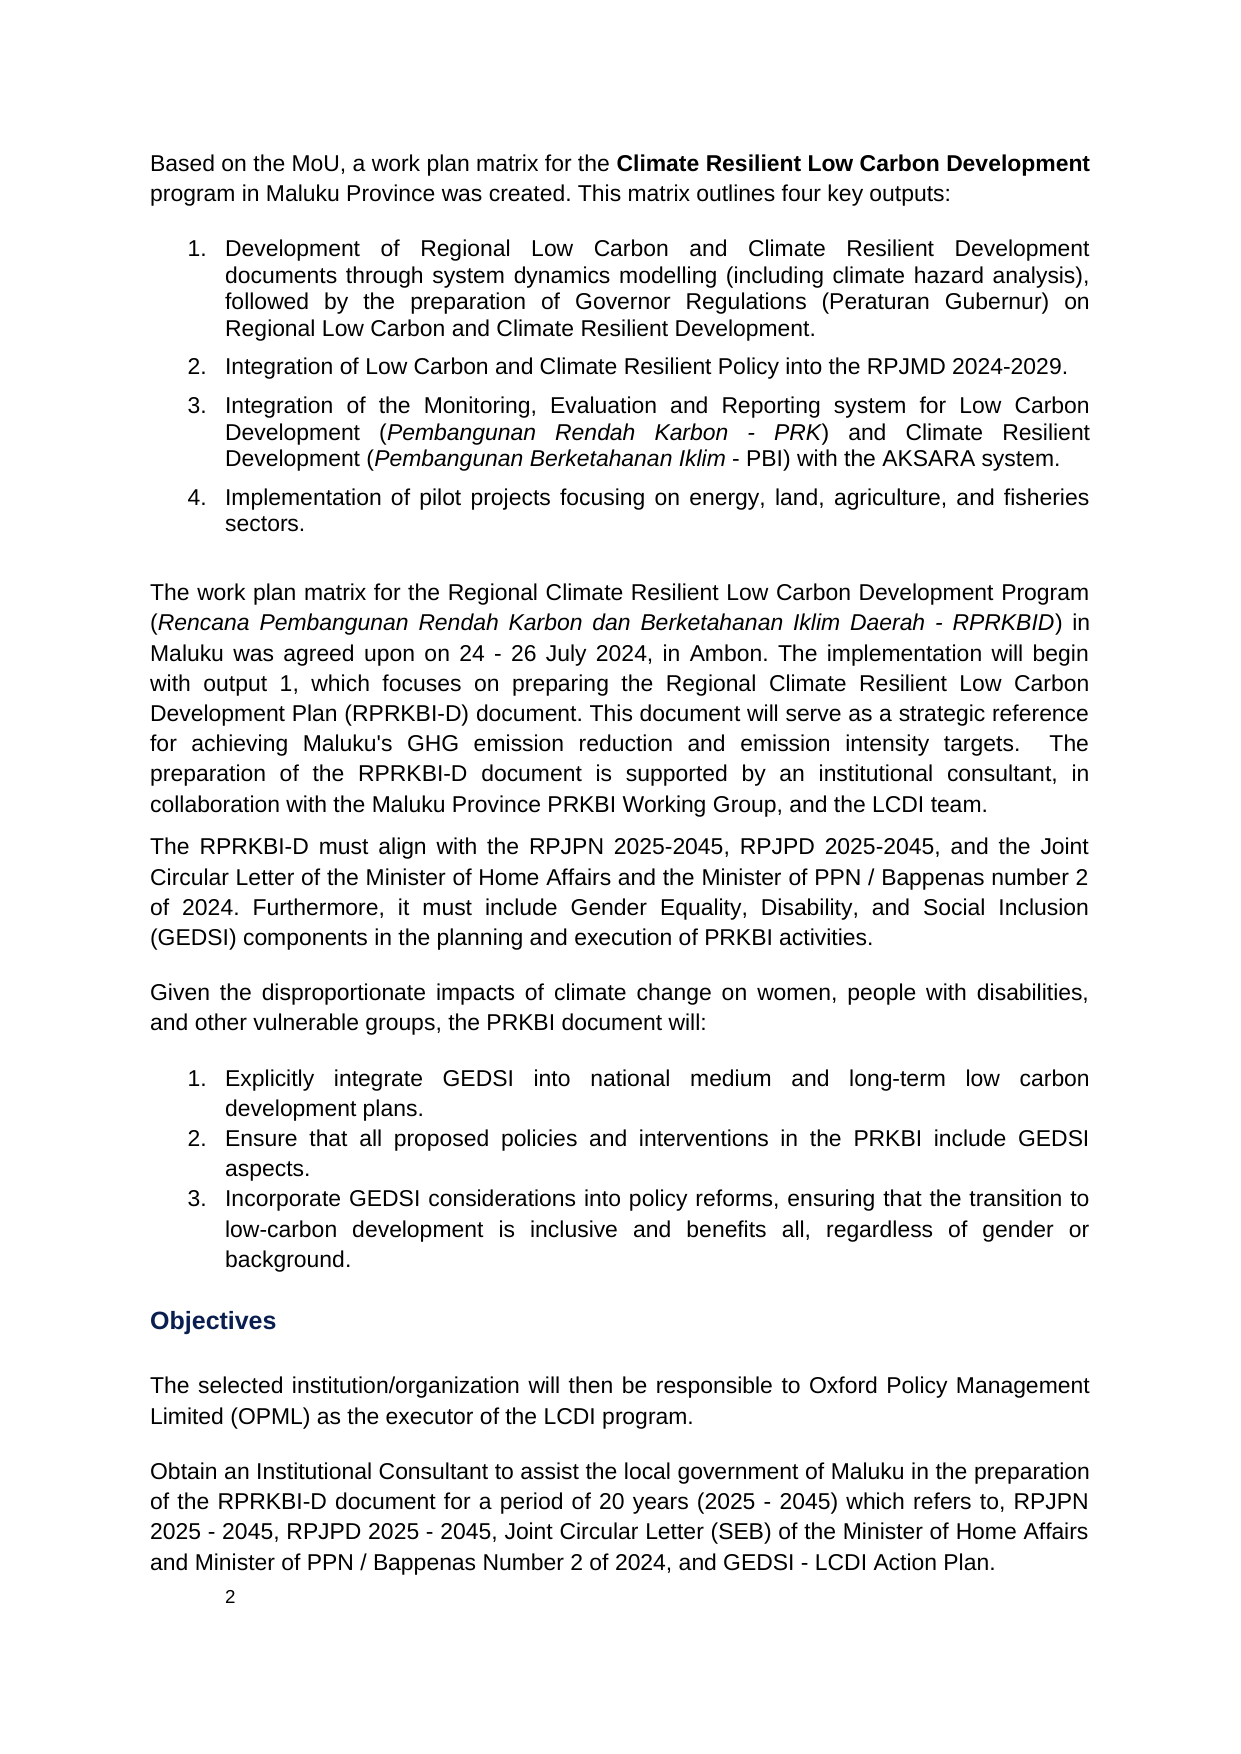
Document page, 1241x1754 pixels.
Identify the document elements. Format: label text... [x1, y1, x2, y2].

list Implementation of pilot projects focusing on energy, land, agriculture, and fisheries sectors. [187, 484, 1090, 536]
text Given the disproportionate impacts of climate change on women, people with disabilities, and other vulnerable groups, the PRKBI document will: [150, 979, 1090, 1036]
list Development of Regional Low Carbon and Climate Resilient Development documents through system dynamics modelling (including climate hazard analysis), followed by the preparation of Governor Regulations (Peraturan Gubernur) on Regional Low Carbon and Climate Resilient Development. [187, 235, 1090, 341]
text Based on the MoU, a work plan matrix for the Climate Resilient Low Carbon Development program in Maluku Province was created. This matrix outlines four key outputs: [150, 150, 1090, 207]
list Incorporate GEDSI considerations into policy reforms, ensuring that the transition to low-carbon development is inclusive and benefits all, regardless of gender or background. [187, 1185, 1090, 1272]
text The selected institution/organization will then be responsible to Oxford Policy Management Limited (OPML) as the executor of the LCDI program. [150, 1372, 1090, 1429]
text The work plan matrix for the Regional Climate Resilient Low Carbon Development Program (Rencana Pembangunan Rendah Karbon dan Berketahanan Iklim Daerah - RPRKBID) in Maluku was agreed upon on 24 - 26 July 2024, in Ambon. The implementation will begin with output 1, which focuses on preparing the Regional Climate Resilient Low Carbon Development Plan (RPRKBI-D) document. This document will serve as a strategic reference for achieving Maluku's GHG emission reduction and emission intensity targets. The preparation of the RPRKBI-D document is supported by an institutional consultant, in collaboration with the Maluku Province PRKBI Working Group, and the LCDI team. [150, 579, 1090, 817]
subtitle Objectives [150, 1306, 1090, 1335]
text The RPRKBI-D must align with the RPJPN 2025-2045, RPJPD 2025-2045, and the Joint Circular Letter of the Minister of Home Affairs and the Minister of PPN / Bappenas number 2 of 2024. Furthermore, it must include Gender Equality, Disability, and Social Inclusion (GEDSI) components in the planning and execution of PRKBI activities. [150, 833, 1090, 950]
list Integration of Low Carbon and Climate Resilient Policy into the RPJMD 2024-2029. [187, 353, 1090, 380]
list Explicitly integrate GEDSI into national medium and long-term low carbon development plans. [187, 1064, 1090, 1121]
text Obtain an Institutional Consultant to assist the local government of Maluku in the preparation of the RPRKBI-D document for a period of 20 years (2025 - 2045) which refers to, RPJPN 2025 - 2045, RPJPD 2025 - 2045, Joint Circular Letter (SEB) of the Minister of Home Affairs and Minister of PPN / Bappenas Number 2 of 2024, and GEDSI - LCDI Action Plan. [150, 1458, 1090, 1575]
list Ensure that all proposed policies and interventions in the PRKBI include GEDSI aspects. [187, 1125, 1090, 1182]
list Integration of the Monitoring, Evaluation and Reporting system for Low Carbon Development (Pembangunan Rendah Karbon - PRK) and Climate Resilient Development (Pembangunan Berketahanan Iklim - PBI) with the AKSARA system. [187, 392, 1090, 471]
